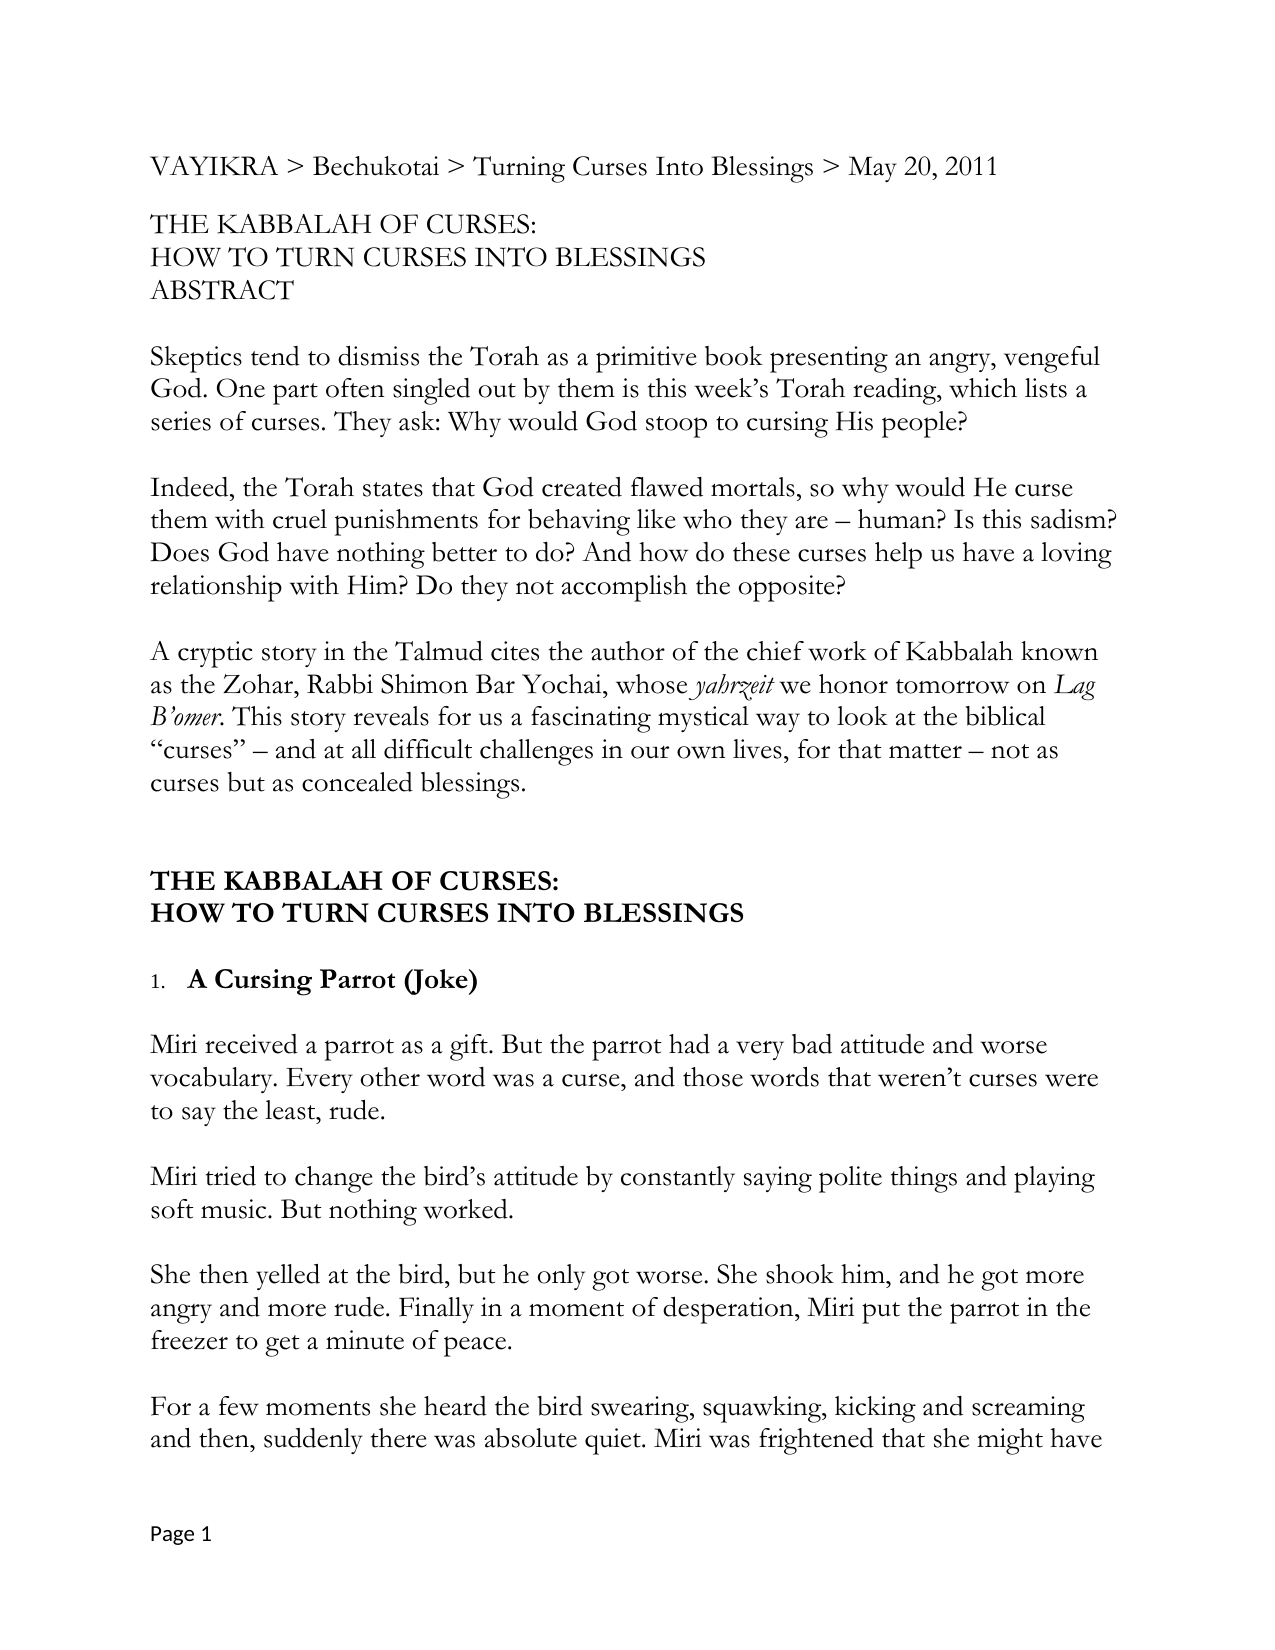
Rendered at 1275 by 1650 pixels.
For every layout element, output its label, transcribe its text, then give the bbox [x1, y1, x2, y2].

text THE KABBALAH OF CURSES: [150, 208, 1125, 241]
text A cryptic story in the Talmud cites the author of the chief work of Kabbalah known as the Zohar, Rabbi Shimon Bar Yochai, whose yahrzeit we honor tomorrow on Lag B’omer. This story reveals for us a fascinating mystical way to look at the biblical “curses” – and at all difficult challenges in our own lives, for that matter – not as curses but as concealed blessings. [150, 635, 1125, 799]
text VAYIKRA > Bechukotai > Turning Curses Into Blessings > May 20, 2011 [150, 150, 1125, 183]
text She then yelled at the bird, but he only got worse. She shook him, and he got more angry and more rude. Finally in a moment of desperation, Miri put the parrot in the freezer to get a minute of peace. [150, 1258, 1125, 1357]
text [150, 1390, 1125, 1455]
text THE KABBALAH OF CURSES: [150, 865, 1125, 898]
text Indeed, the Torah states that God created flawed mortals, so why would He curse them with cruel punishments for behaving like who they are – human? Is this sadism? Does God have nothing better to do? And how do these curses help us have a loving relationship with Him? Do they not accomplish the opposite? [150, 471, 1125, 602]
text HOW TO TURN CURSES INTO BLESSINGS [150, 241, 1125, 274]
list A Cursing Parrot (Joke) [150, 963, 1125, 996]
text Miri received a parrot as a gift. But the parrot had a very bad attitude and worse vocabulary. Every other word was a curse, and those words that weren’t curses were to say the least, rude. [150, 1029, 1125, 1127]
text Miri tried to change the bird’s attitude by constantly saying polite things and playing soft music. But nothing worked. [150, 1160, 1125, 1226]
text ABSTRACT [150, 274, 1125, 307]
text HOW TO TURN CURSES INTO BLESSINGS [150, 898, 1125, 930]
text Skeptics tend to dismiss the Torah as a primitive book presenting an angry, vengeful God. One part often singled out by them is this week’s Torah reading, which lists a series of curses. They ask: Why would God stoop to cursing His people? [150, 340, 1125, 438]
